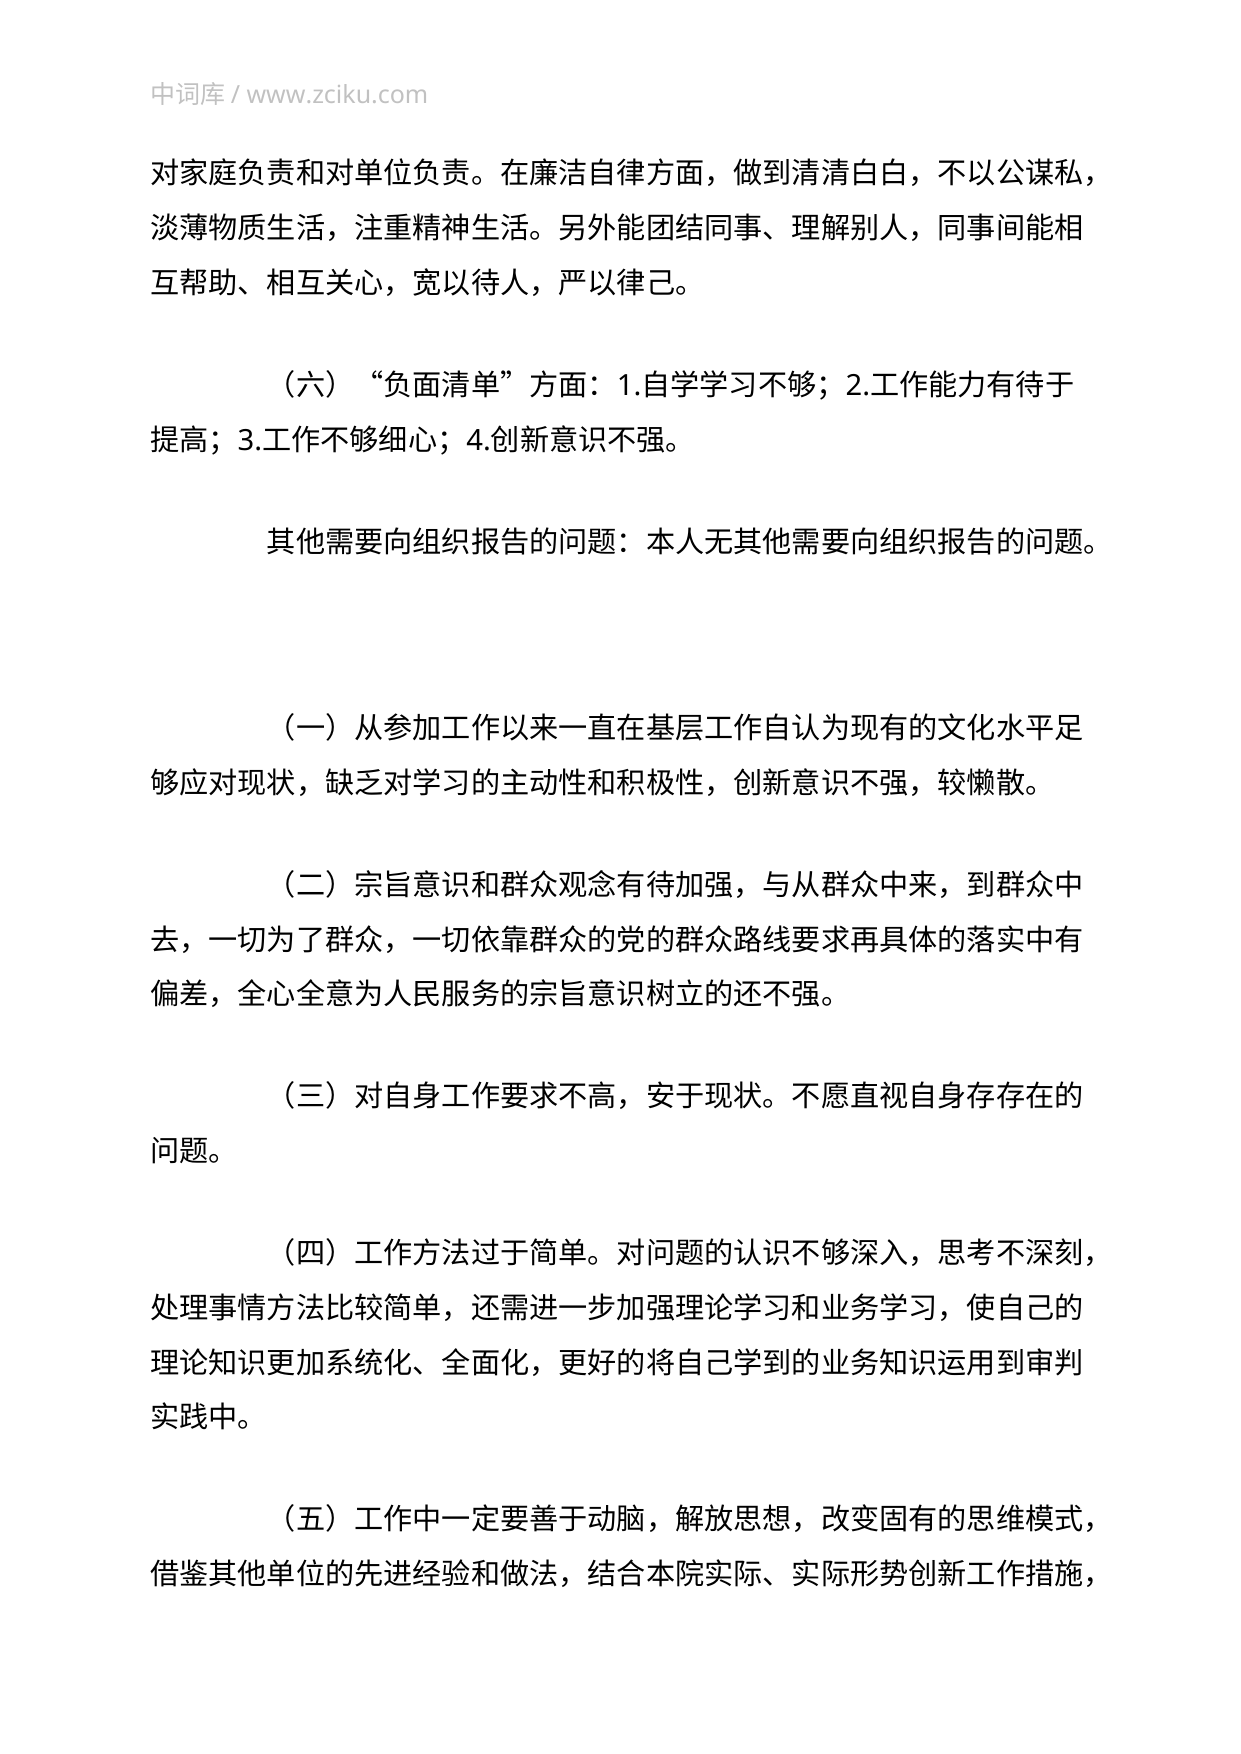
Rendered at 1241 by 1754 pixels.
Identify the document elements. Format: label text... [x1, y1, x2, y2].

text 其他需要向组织报告的问题：本人无其他需要向组织报告的问题。 [150, 518, 1090, 561]
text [150, 1496, 1090, 1593]
text （四）工作方法过于简单。对问题的认识不够深入，思考不深刻，处理事情方法比较简单，还需进一步加强理论学习和业务学习，使自己的理论知识更加系统化、全面化，更好的将自己学到的业务知识运用到审判实践中。 [150, 1229, 1090, 1436]
text （一）从参加工作以来一直在基层工作自认为现有的文化水平足够应对现状，缺乏对学习的主动性和积极性，创新意识不强，较懒散。 [150, 704, 1090, 802]
text （三）对自身工作要求不高，安于现状。不愿直视自身存存在的问题。 [150, 1073, 1090, 1170]
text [150, 150, 1090, 302]
text （二）宗旨意识和群众观念有待加强，与从群众中来，到群众中去，一切为了群众，一切依靠群众的党的群众路线要求再具体的落实中有偏差，全心全意为人民服务的宗旨意识树立的还不强。 [150, 861, 1090, 1013]
text （六）“负面清单”方面：1.自学学习不够；2.工作能力有待于提高；3.工作不够细心；4.创新意识不强。 [150, 362, 1090, 459]
